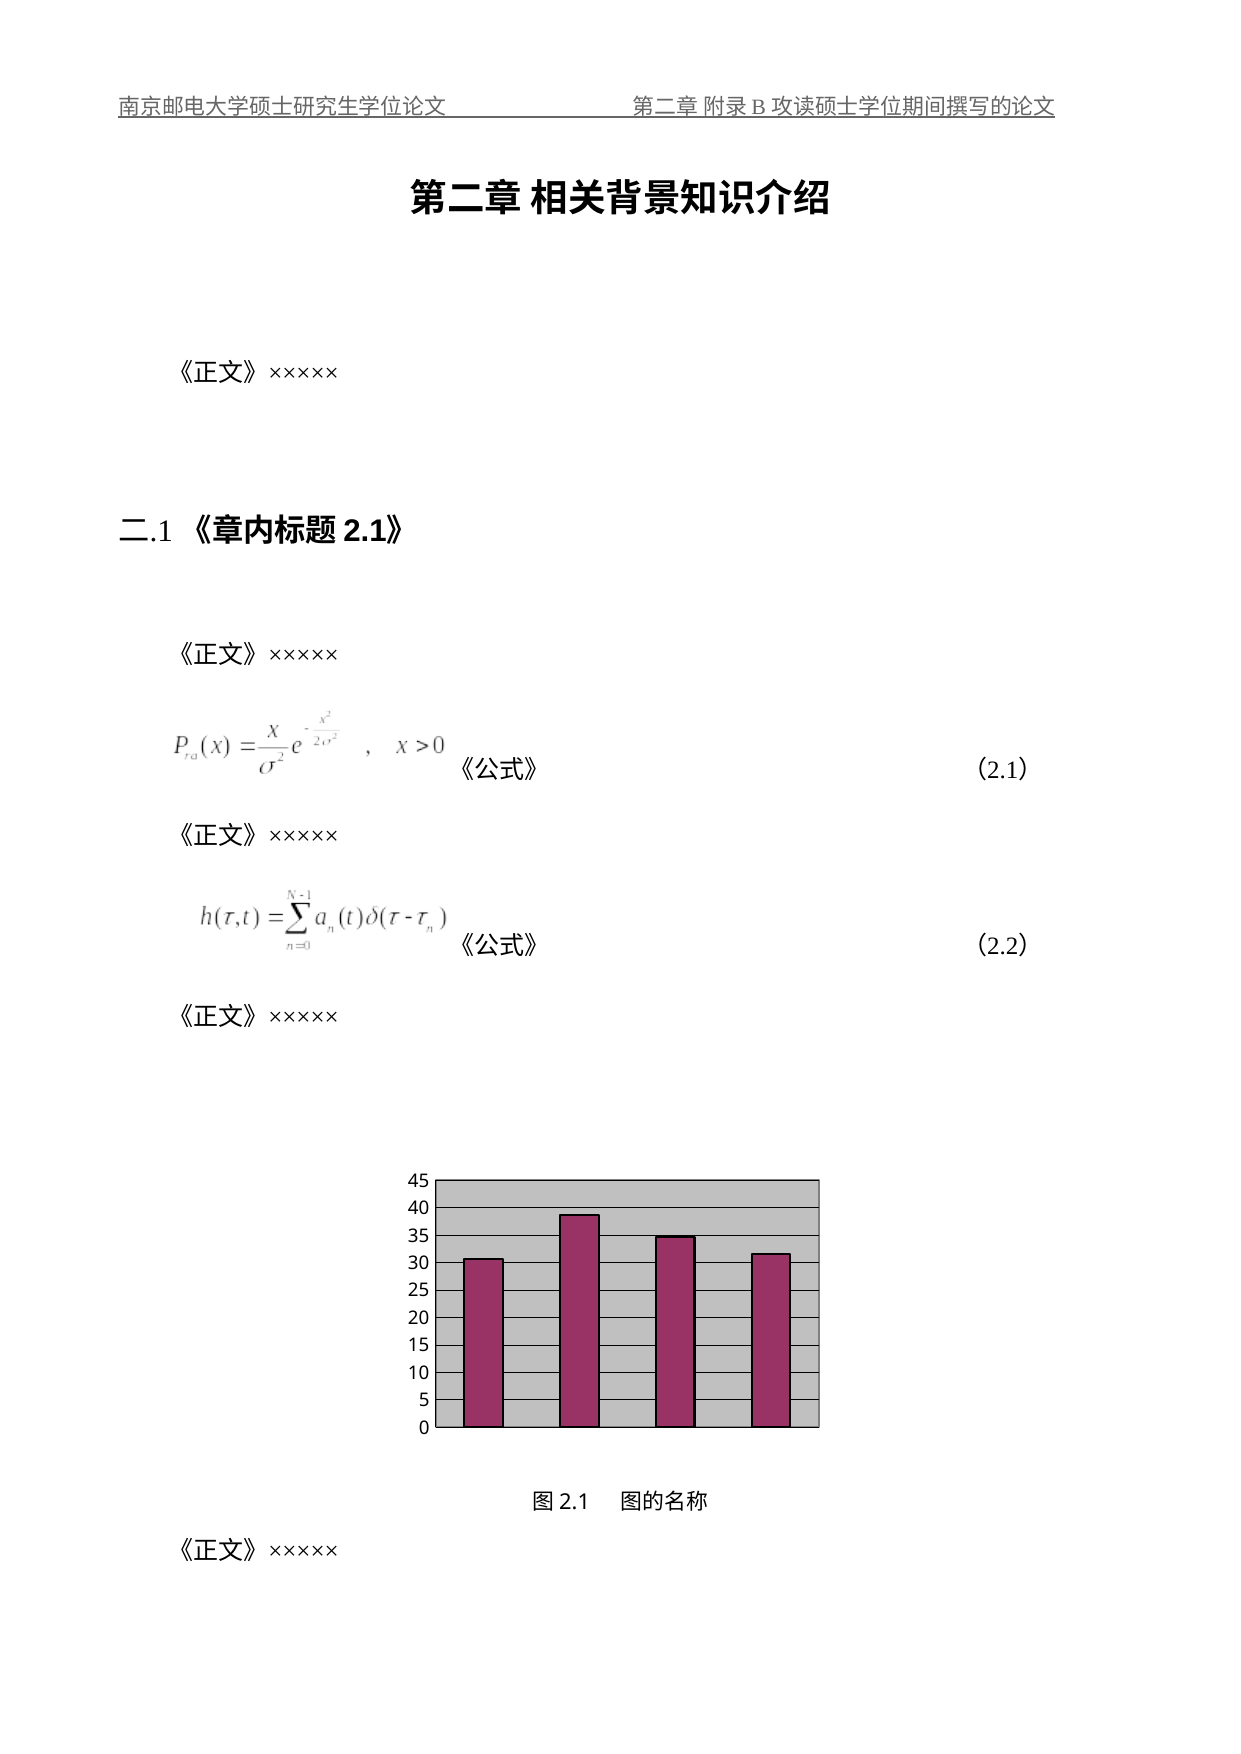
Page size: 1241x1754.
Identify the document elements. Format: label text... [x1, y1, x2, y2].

subtitle 相关背景知识介绍 [118, 163, 1122, 228]
text 《公式》 （2.2） [118, 884, 1122, 982]
text 《正文》××××× [118, 1516, 1122, 1581]
text 《公式》 （2.1） [118, 704, 1122, 801]
text 图2.1 图的名称 [118, 1484, 1122, 1516]
text 《正文》××××× [118, 621, 1122, 686]
text 《正文》××××× [118, 801, 1122, 866]
text 《正文》××××× [118, 982, 1122, 1047]
list 《章内标题2.1》 [118, 496, 1122, 561]
text 《正文》××××× [118, 338, 1122, 403]
